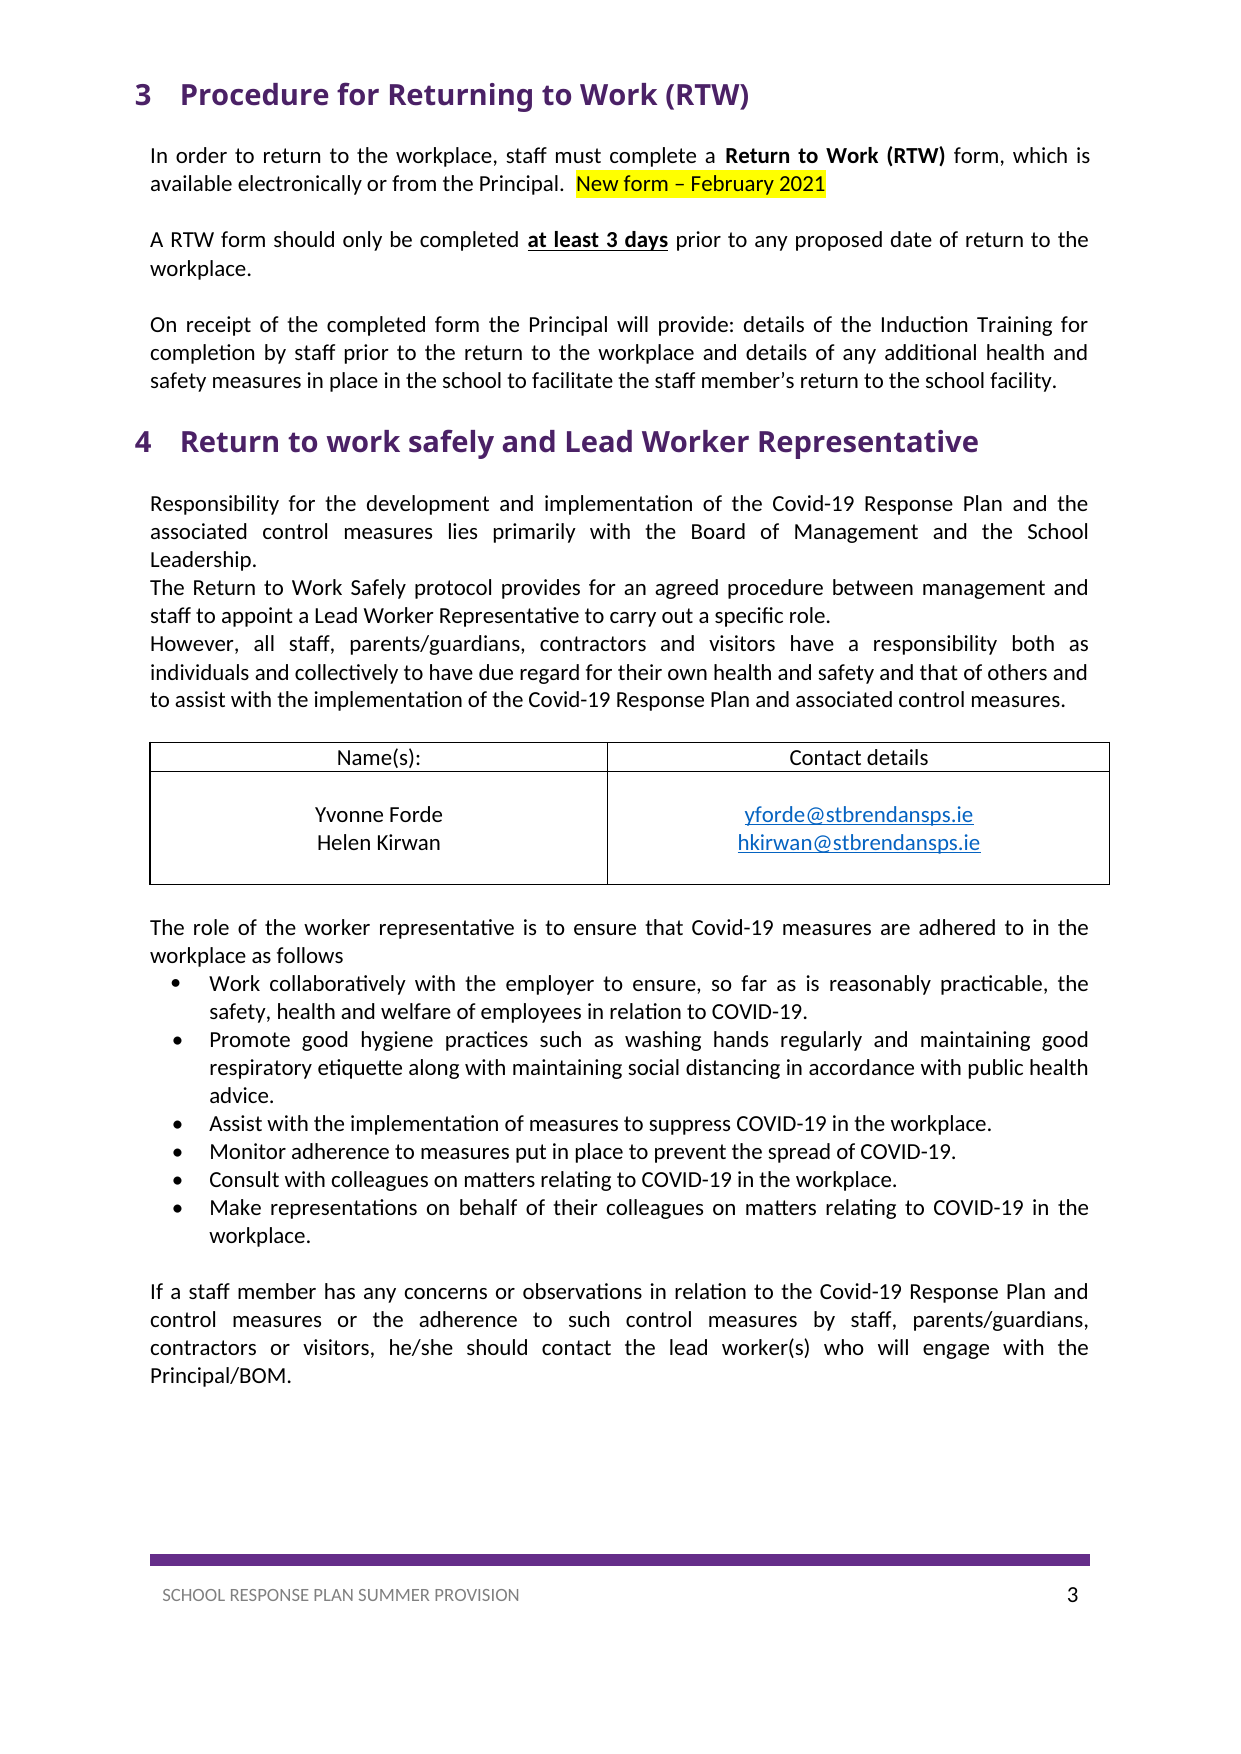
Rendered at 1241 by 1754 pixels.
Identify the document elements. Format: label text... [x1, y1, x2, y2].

text A RTW form should only be completed at least 3 days prior to any proposed date of return to the workplace. [150, 226, 1090, 282]
table_header Contact details [608, 743, 1109, 771]
list Monitor adherence to measures put in place to prevent the spread of COVID-19. [172, 1137, 1090, 1165]
subtitle Return to work safely and Lead Worker Representative [134, 422, 1090, 461]
text If a staff member has any concerns or observations in relation to the Covid-19 Response Plan and control measures or the adherence to such control measures by staff, parents/guardians, contractors or visitors, he/she should contact the lead worker(s) who will engage with the Principal/BOM. [150, 1277, 1090, 1389]
text On receipt of the completed form the Principal will provide: details of the Induction Training for completion by staff prior to the return to the workplace and details of any additional health and safety measures in place in the school to facilitate the staff member’s return to the school facility. [150, 310, 1090, 394]
text The Return to Work Safely protocol provides for an agreed procedure between management and staff to appoint a Lead Worker Representative to carry out a specific role. [150, 573, 1090, 629]
table_header Name(s): [151, 743, 607, 771]
text In order to return to the workplace, staff must complete a Return to Work (RTW) form, which is available electronically or from the Principal. New form – February 2021 [150, 142, 1090, 198]
list Assist with the implementation of measures to suppress COVID-19 in the workplace. [172, 1109, 1090, 1137]
text Responsibility for the development and implementation of the Covid-19 Response Plan and the associated control measures lies primarily with the Board of Management and the School Leadership. [150, 489, 1090, 573]
list Make representations on behalf of their colleagues on matters relating to COVID-19 in the workplace. [172, 1193, 1090, 1249]
subtitle Procedure for Returning to Work (RTW) [134, 74, 1090, 113]
text The role of the worker representative is to ensure that Covid-19 measures are adhered to in the workplace as follows [150, 913, 1090, 969]
table_cell Yvonne Forde Helen Kirwan [151, 772, 607, 884]
list Work collaboratively with the employer to ensure, so far as is reasonably practicable, the safety, health and welfare of employees in relation to COVID-19. [172, 969, 1090, 1025]
list Consult with colleagues on matters relating to COVID-19 in the workplace. [172, 1165, 1090, 1193]
text However, all staff, parents/guardians, contractors and visitors have a responsibility both as individuals and collectively to have due regard for their own health and safety and that of others and to assist with the implementation of the Covid-19 Response Plan and associated control measures. [150, 629, 1090, 714]
list Promote good hygiene practices such as washing hands regularly and maintaining good respiratory etiquette along with maintaining social distancing in accordance with public health advice. [172, 1025, 1090, 1109]
table_cell yforde@stbrendansps.ie hkirwan@stbrendansps.ie [608, 772, 1109, 884]
